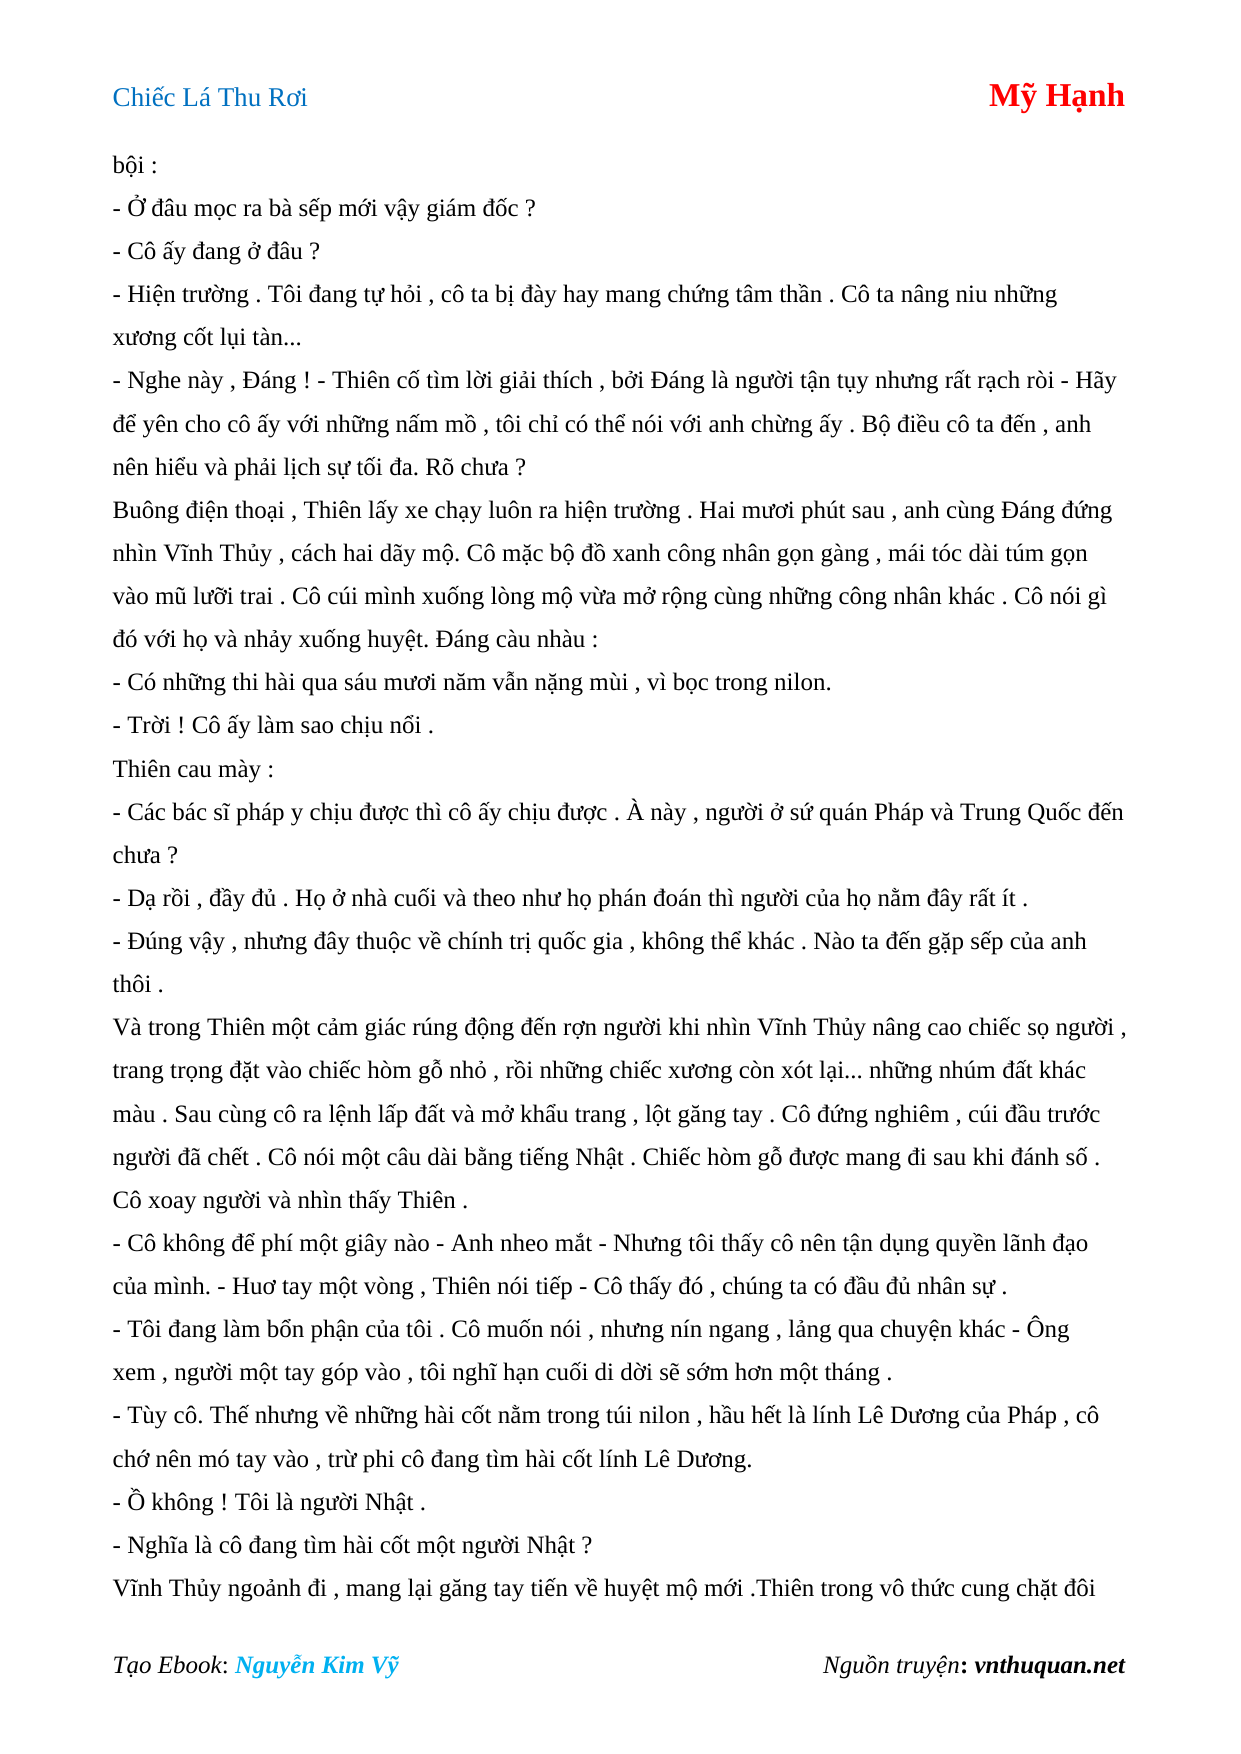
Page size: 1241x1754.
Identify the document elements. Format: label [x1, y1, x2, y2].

text [112, 150, 1128, 1602]
